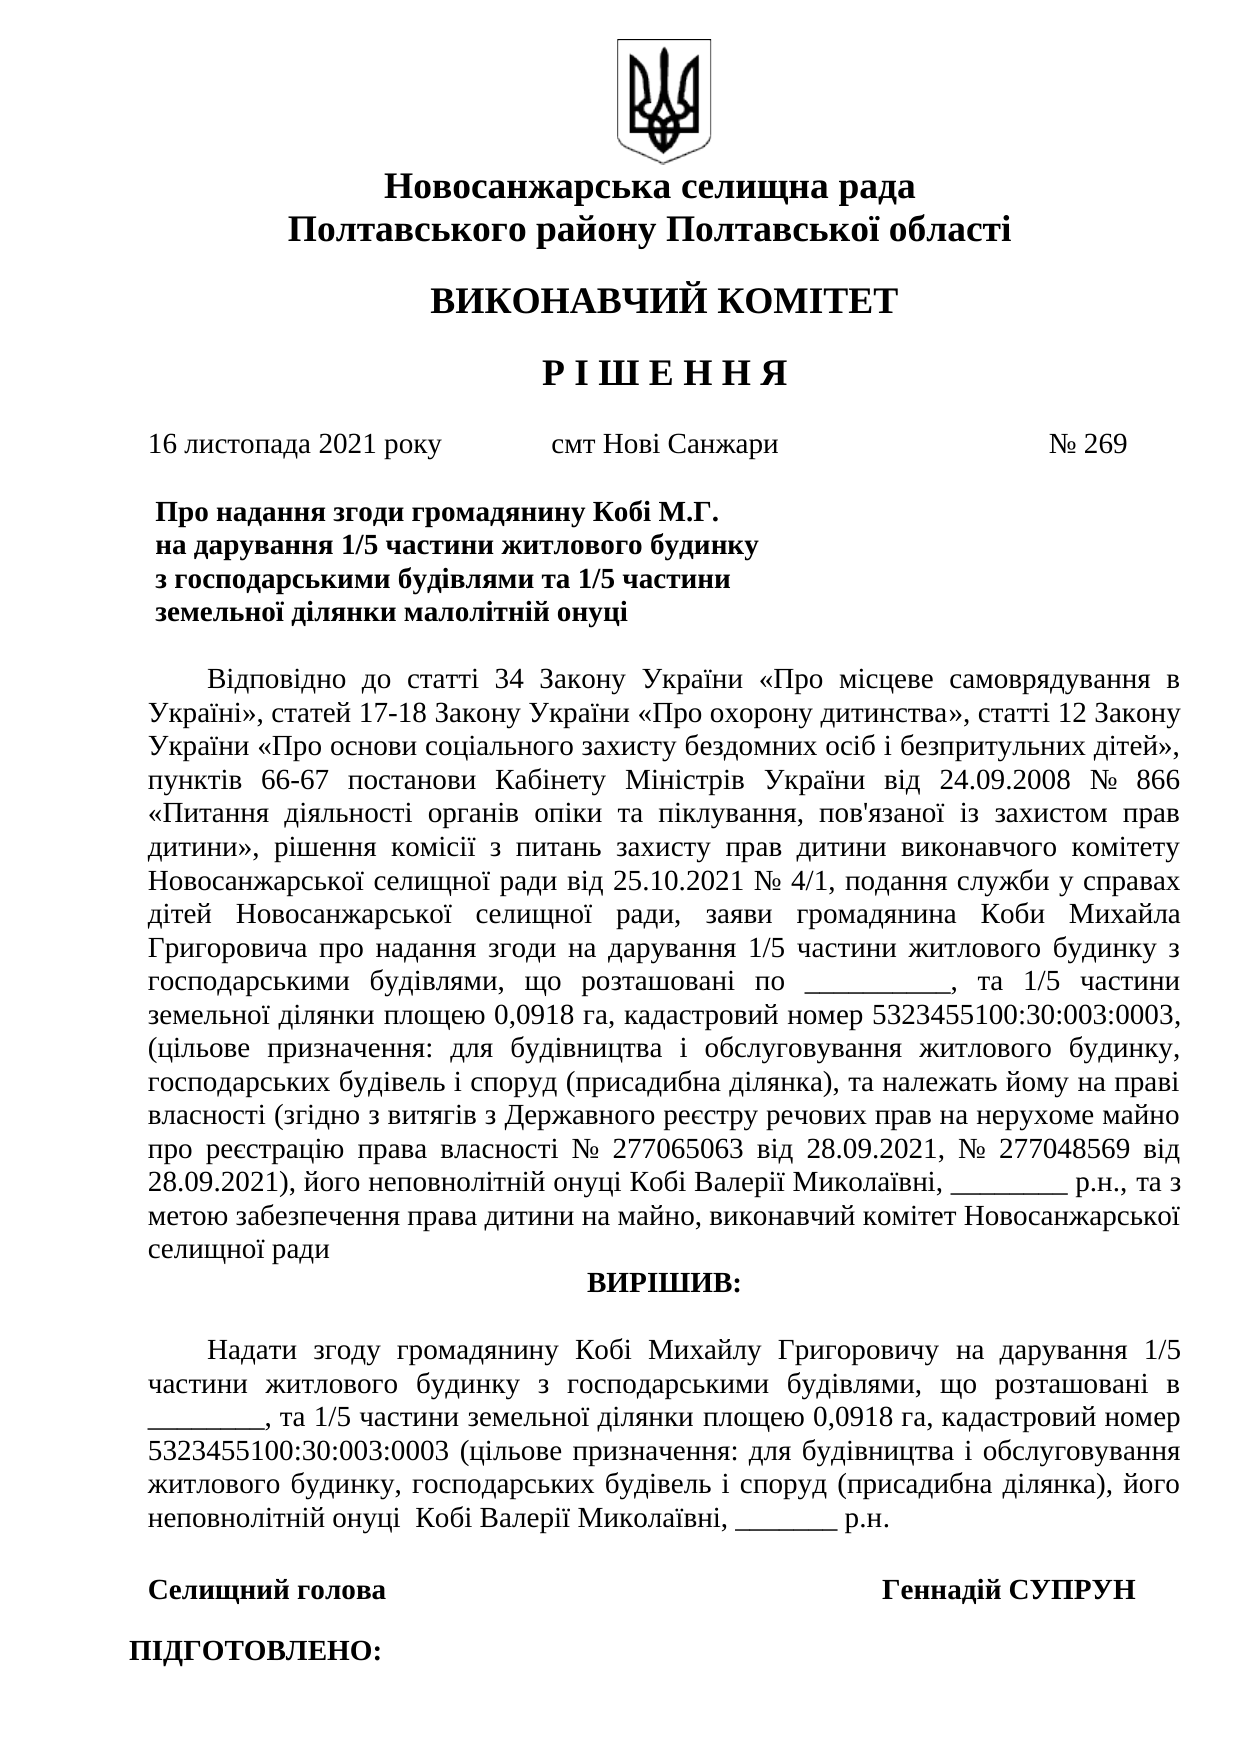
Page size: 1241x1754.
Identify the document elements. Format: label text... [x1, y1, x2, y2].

text ВИРІШИВ: [148, 1265, 1181, 1299]
picture [617, 39, 712, 163]
text Р І Ш Е Н Н Я [148, 350, 1181, 393]
text з господарськими будівлями та 1/5 частини [155, 561, 1181, 594]
text Полтавського району Полтавської області [118, 206, 1181, 249]
text на дарування 1/5 частини житлового будинку [155, 527, 1181, 561]
text Селищний голова Геннадій СУПРУН [148, 1572, 1181, 1605]
text Надати згоду громадянину Кобі Михайлу Григоровичу на дарування 1/5 частини житлового будинку з господарськими будівлями, що розташовані в ________, та 1/5 частини земельної ділянки площею 0,0918 га, кадастровий номер 5323455100:30:003:0003 (цільове призначення: для будівництва і обслуговування житлового будинку, господарських будівель і споруд (присадибна ділянка), його неповнолітній онуці Кобі Валерії Миколаївні, _______ р.н. [148, 1332, 1181, 1533]
text 16 листопада 2021 року смт Нові Санжари № 269 [148, 427, 1181, 460]
text ВИКОНАВЧИЙ КОМІТЕТ [148, 278, 1181, 321]
text земельної ділянки малолітній онуці [155, 594, 1181, 628]
text Новосанжарська селищна рада [118, 163, 1181, 206]
text Про надання згоди громадянину Кобі М.Г. [155, 494, 1181, 527]
text ПІДГОТОВЛЕНО: [129, 1633, 1181, 1666]
text Відповідно до статті 34 Закону України «Про місцеве самоврядування в Україні», статей 17-18 Закону України «Про охорону дитинства», статті 12 Закону України «Про основи соціального захисту бездомних осіб і безпритульних дітей», пунктів 66-67 постанови Кабінету Міністрів України від 24.09.2008 № 866 «Питання діяльності органів опіки та піклування, пов'язаної із захистом прав дитини», рішення комісії з питань захисту прав дитини виконавчого комітету Новосанжарської селищної ради від 25.10.2021 № 4/1, подання служби у справах дітей Новосанжарської селищної ради, заяви громадянина Коби Михайла Григоровича про надання згоди на дарування 1/5 частини житлового будинку з господарськими будівлями, що розташовані по __________, та 1/5 частини земельної ділянки площею 0,0918 га, кадастровий номер 5323455100:30:003:0003, (цільове призначення: для будівництва і обслуговування житлового будинку, господарських будівель і споруд (присадибна ділянка), та належать йому на праві власності (згідно з витягів з Державного реєстру речових прав на нерухоме майно про реєстрацію права власності № 277065063 від 28.09.2021, № 277048569 від 28.09.2021), його неповнолітній онуці Кобі Валерії Миколаївні, ________ р.н., та з метою забезпечення права дитини на майно, виконавчий комітет Новосанжарської селищної ради [148, 661, 1181, 1265]
